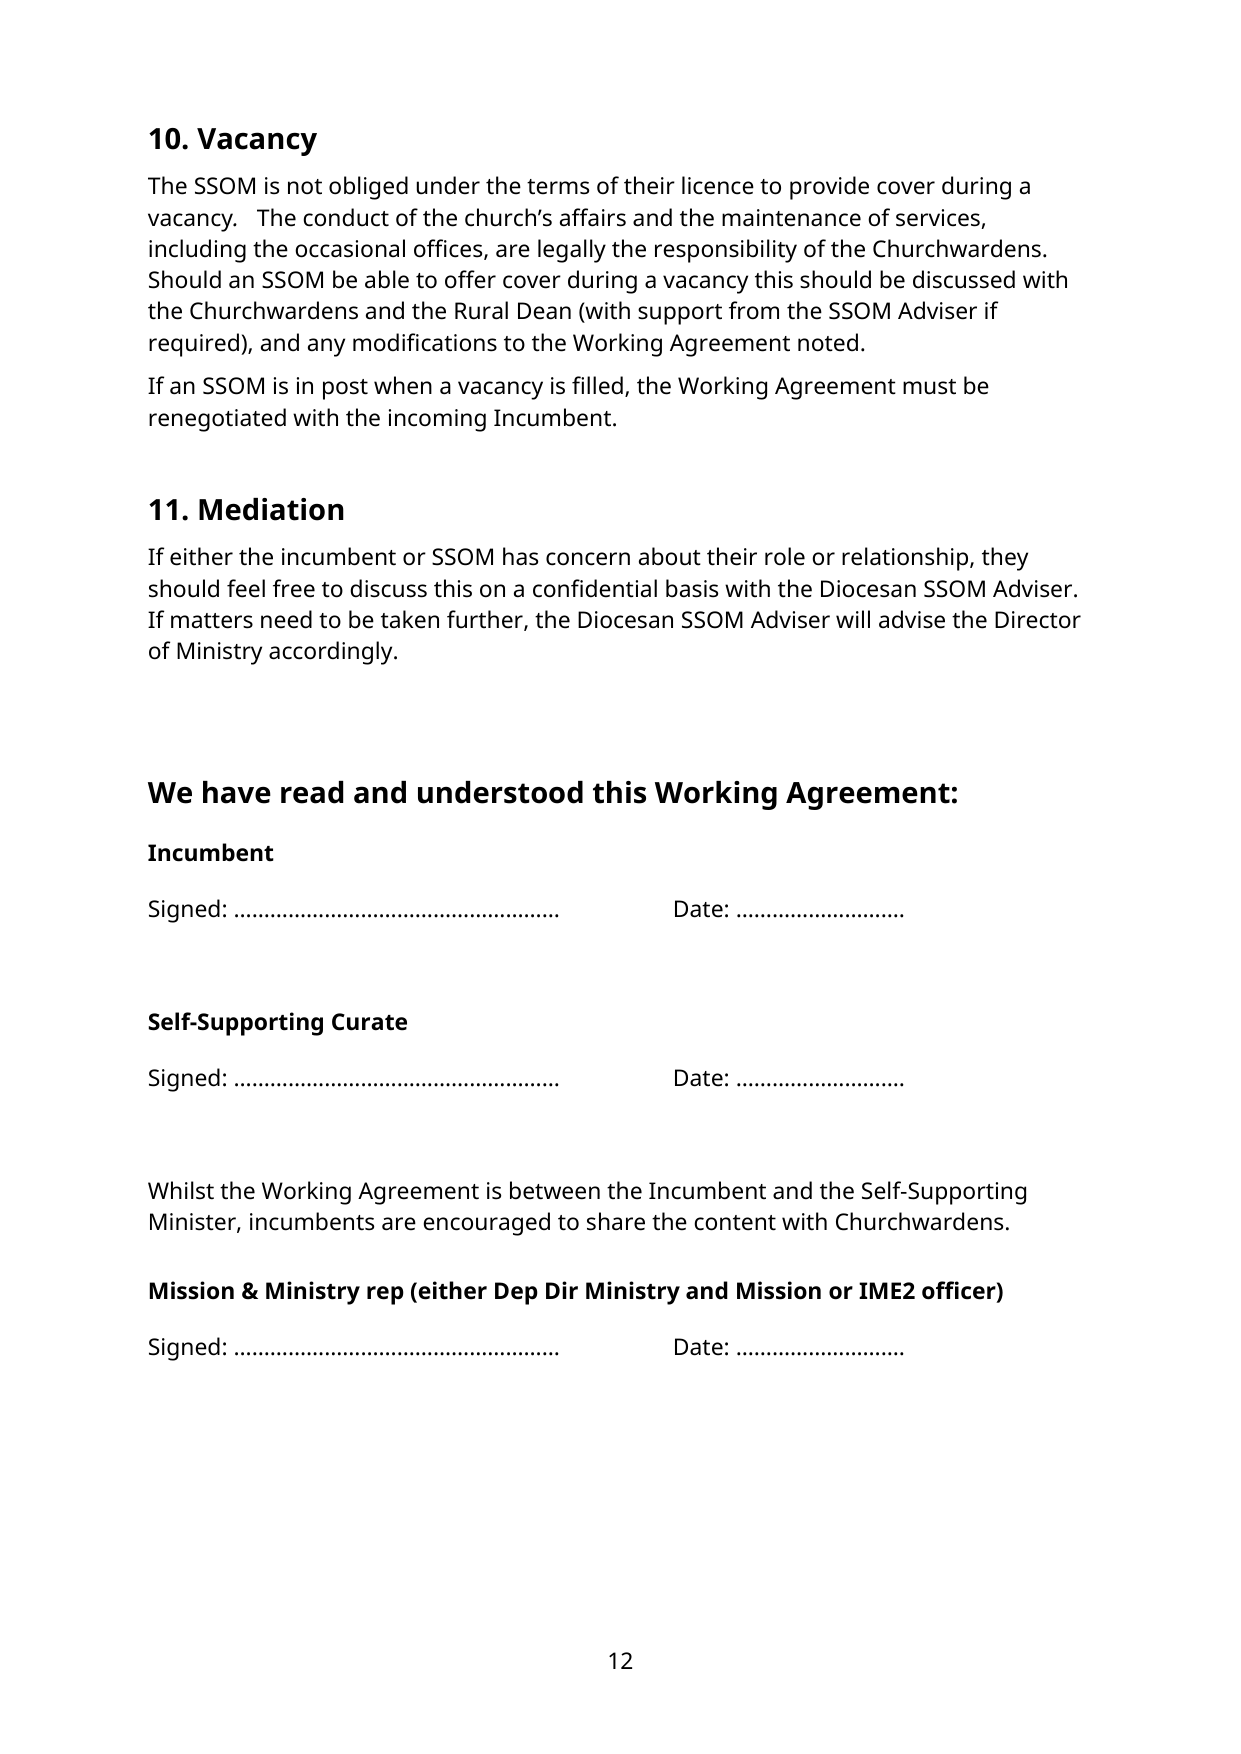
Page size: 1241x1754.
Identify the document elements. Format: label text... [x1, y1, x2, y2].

text If an SSOM is in post when a vacancy is filled, the Working Agreement must be renegotiated with the incoming Incumbent. [148, 370, 1092, 433]
text Signed: ……………………………………………… Date: ………………………. [148, 1331, 1092, 1362]
text We have read and understood this Working Agreement: [148, 772, 1092, 812]
text Signed: ……………………………………………… Date: ………………………. [148, 893, 1092, 925]
text Signed: ……………………………………………… Date: ………………………. [148, 1062, 1092, 1093]
text 11. Mediation [148, 489, 1092, 529]
text Self-Supporting Curate [148, 1006, 1092, 1037]
text The SSOM is not obliged under the terms of their licence to provide cover during a vacancy. The conduct of the church’s affairs and the maintenance of services, including the occasional offices, are legally the responsibility of the Churchwardens. Should an SSOM be able to offer cover during a vacancy this should be discussed with the Churchwardens and the Rural Dean (with support from the SSOM Adviser if required), and any modifications to the Working Agreement noted. [148, 170, 1092, 358]
text Whilst the Working Agreement is between the Incumbent and the Self-Supporting Minister, incumbents are encouraged to share the content with Churchwardens. [148, 1175, 1092, 1237]
text Mission & Ministry rep (either Dep Dir Ministry and Mission or IME2 officer) [148, 1275, 1092, 1306]
text 10. Vacancy [148, 118, 1092, 158]
text Incumbent [148, 837, 1092, 868]
text If either the incumbent or SSOM has concern about their role or relationship, they should feel free to discuss this on a confidential basis with the Diocesan SSOM Adviser. If matters need to be taken further, the Diocesan SSOM Adviser will advise the Director of Ministry accordingly. [148, 541, 1092, 666]
